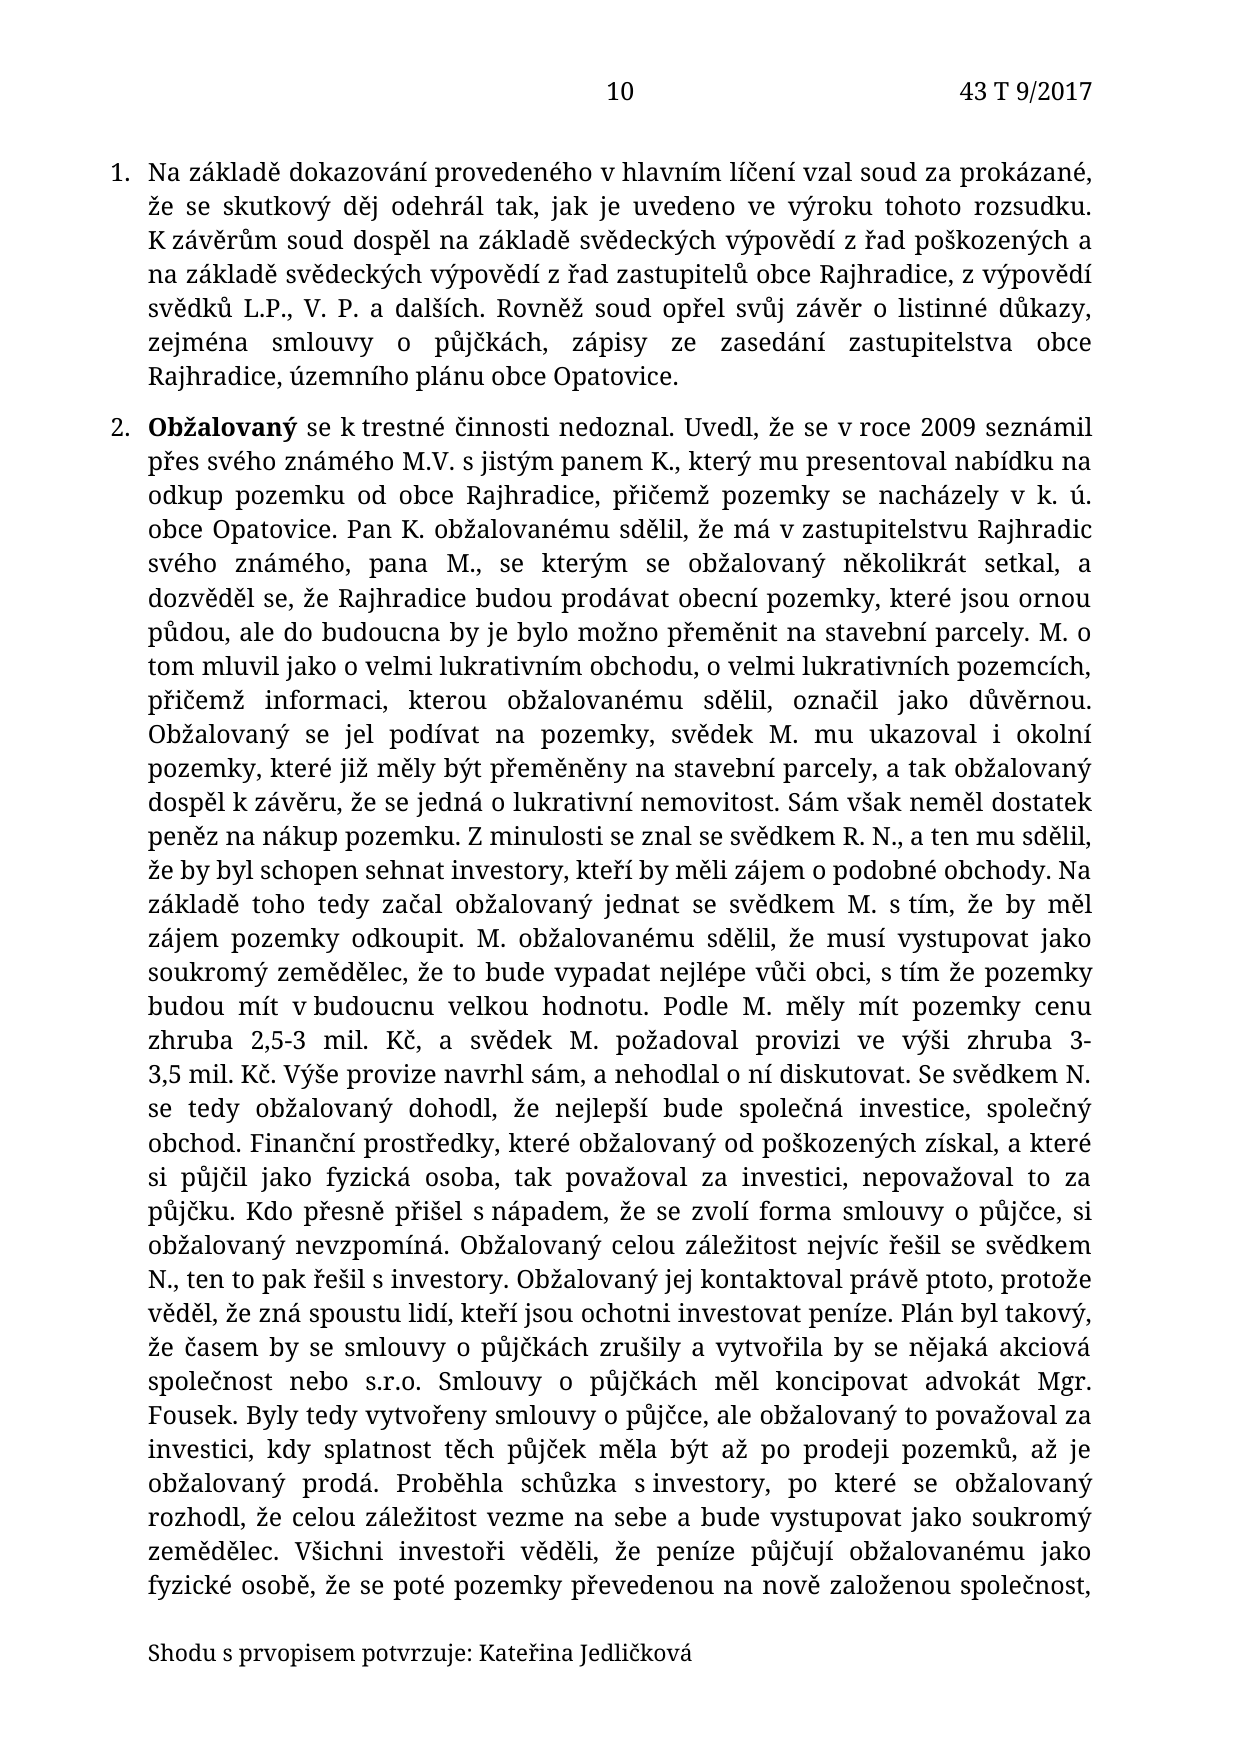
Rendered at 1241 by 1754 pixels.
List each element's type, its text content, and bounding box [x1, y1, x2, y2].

list Na základě dokazování provedeného v hlavním líčení vzal soud za prokázané, že se skutkový děj odehrál tak, jak je uvedeno ve výroku tohoto rozsudku. K závěrům soud dospěl na základě svědeckých výpovědí z řad poškozených a na základě svědeckých výpovědí z řad zastupitelů obce Rajhradice, z výpovědí svědků L.P., V. P. a dalších. Rovněž soud opřel svůj závěr o listinné důkazy, zejména smlouvy o půjčkách, zápisy ze zasedání zastupitelstva obce Rajhradice, územního plánu obce Opatovice. [110, 154, 1093, 393]
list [110, 410, 1093, 1602]
